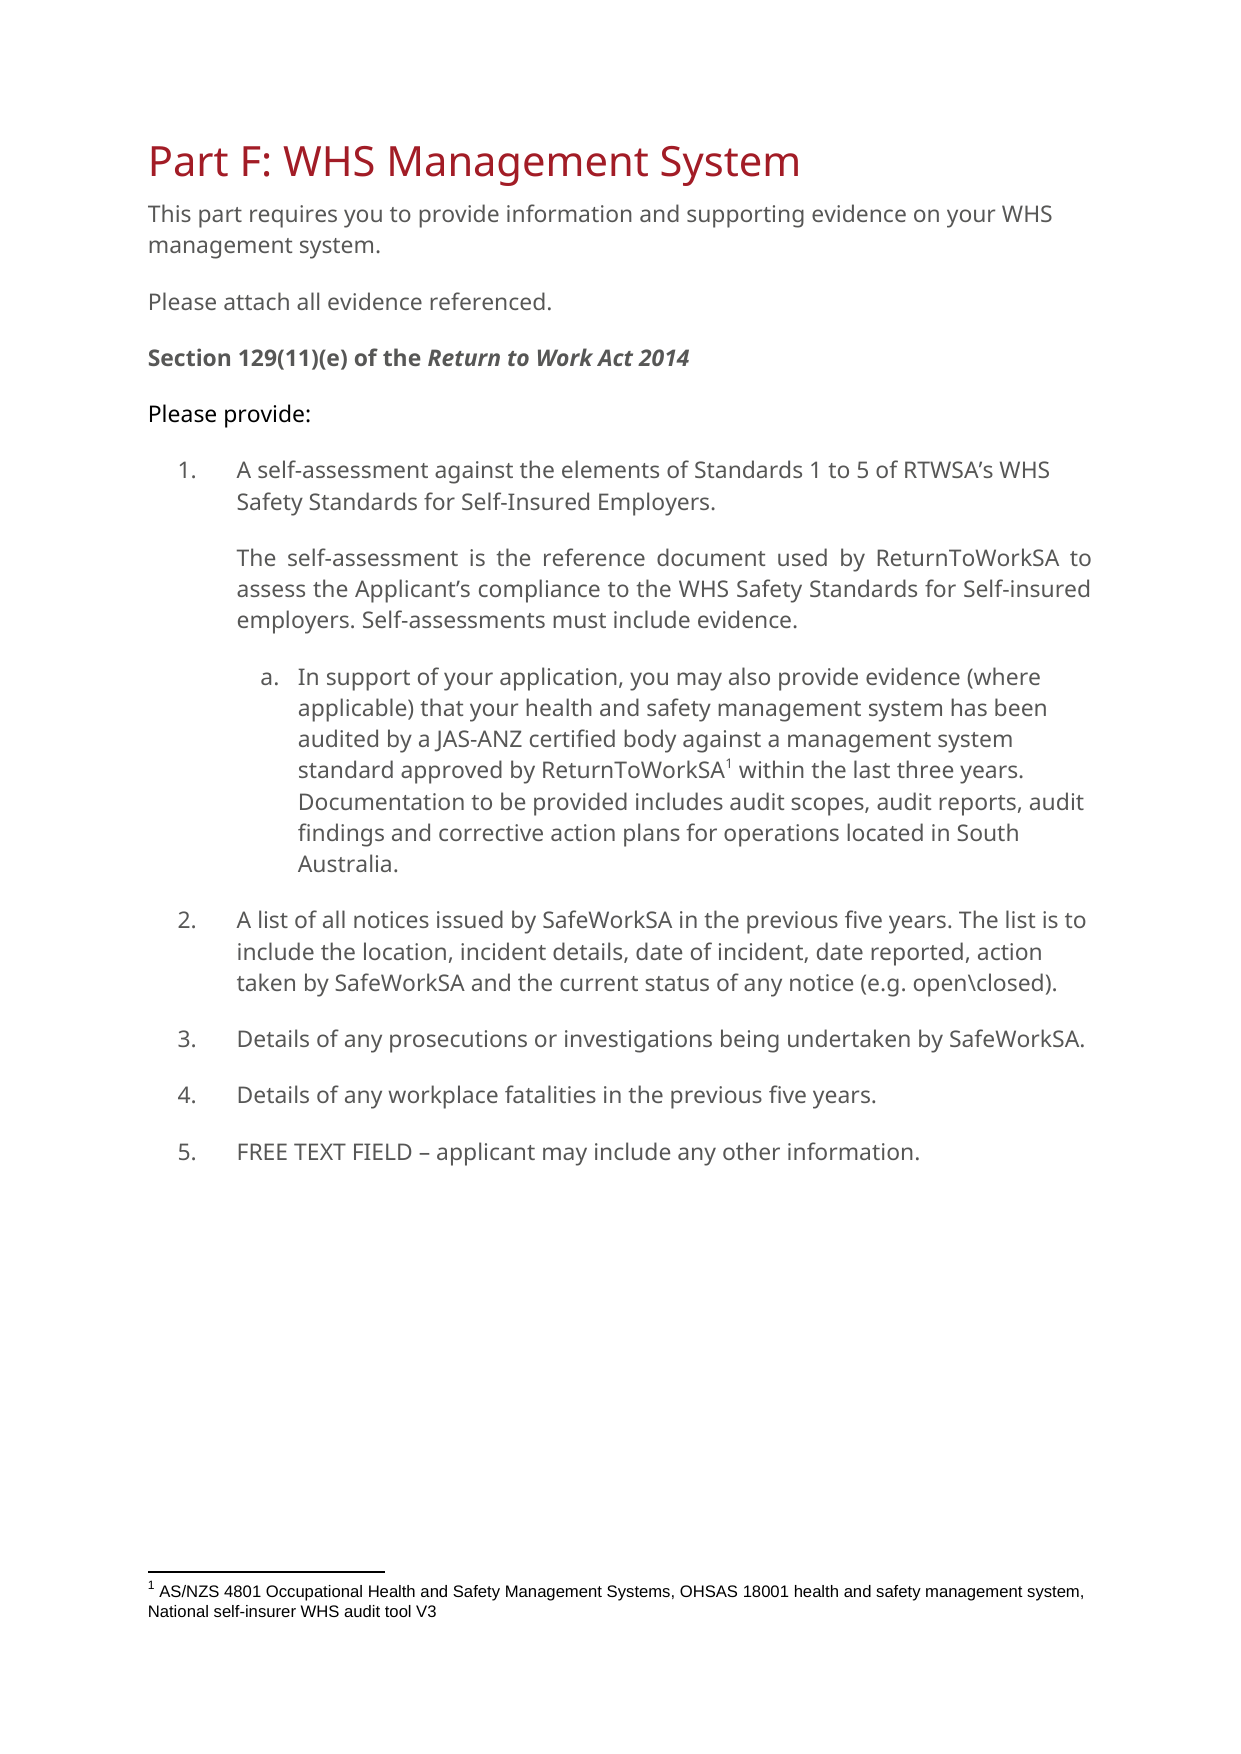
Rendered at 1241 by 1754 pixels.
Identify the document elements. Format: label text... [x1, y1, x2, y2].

text Section 129(11)(e) of the Return to Work Act 2014 [148, 342, 1092, 373]
list FREE TEXT FIELD – applicant may include any other information. [177, 1135, 1092, 1167]
text The self-assessment is the reference document used by ReturnToWorkSA to assess the Applicant’s compliance to the WHS Safety Standards for Self-insured employers. Self-assessments must include evidence. [236, 542, 1092, 635]
list In support of your application, you may also provide evidence (where applicable) that your health and safety management system has been audited by a JAS-ANZ certified body against a management system standard approved by ReturnToWorkSA within the last three years. Documentation to be provided includes audit scopes, audit reports, audit findings and corrective action plans for operations located in South Australia. [260, 660, 1092, 879]
list A self-assessment against the elements of Standards 1 to 5 of RTWSA’s WHS Safety Standards for Self-Insured Employers. [177, 454, 1092, 517]
text This part requires you to provide information and supporting evidence on your WHS management system. [148, 198, 1092, 260]
list Details of any workplace fatalities in the previous five years. [177, 1079, 1092, 1110]
list A list of all notices issued by SafeWorkSA in the previous five years. The list is to include the location, incident details, date of incident, date reported, action taken by SafeWorkSA and the current status of any notice (e.g. open\closed). [177, 904, 1092, 998]
text Please attach all evidence referenced. [148, 285, 1092, 317]
list Details of any prosecutions or investigations being undertaken by SafeWorkSA. [177, 1023, 1092, 1054]
text Please provide: [148, 398, 1092, 429]
text Part F: WHS Management System [148, 139, 1092, 185]
